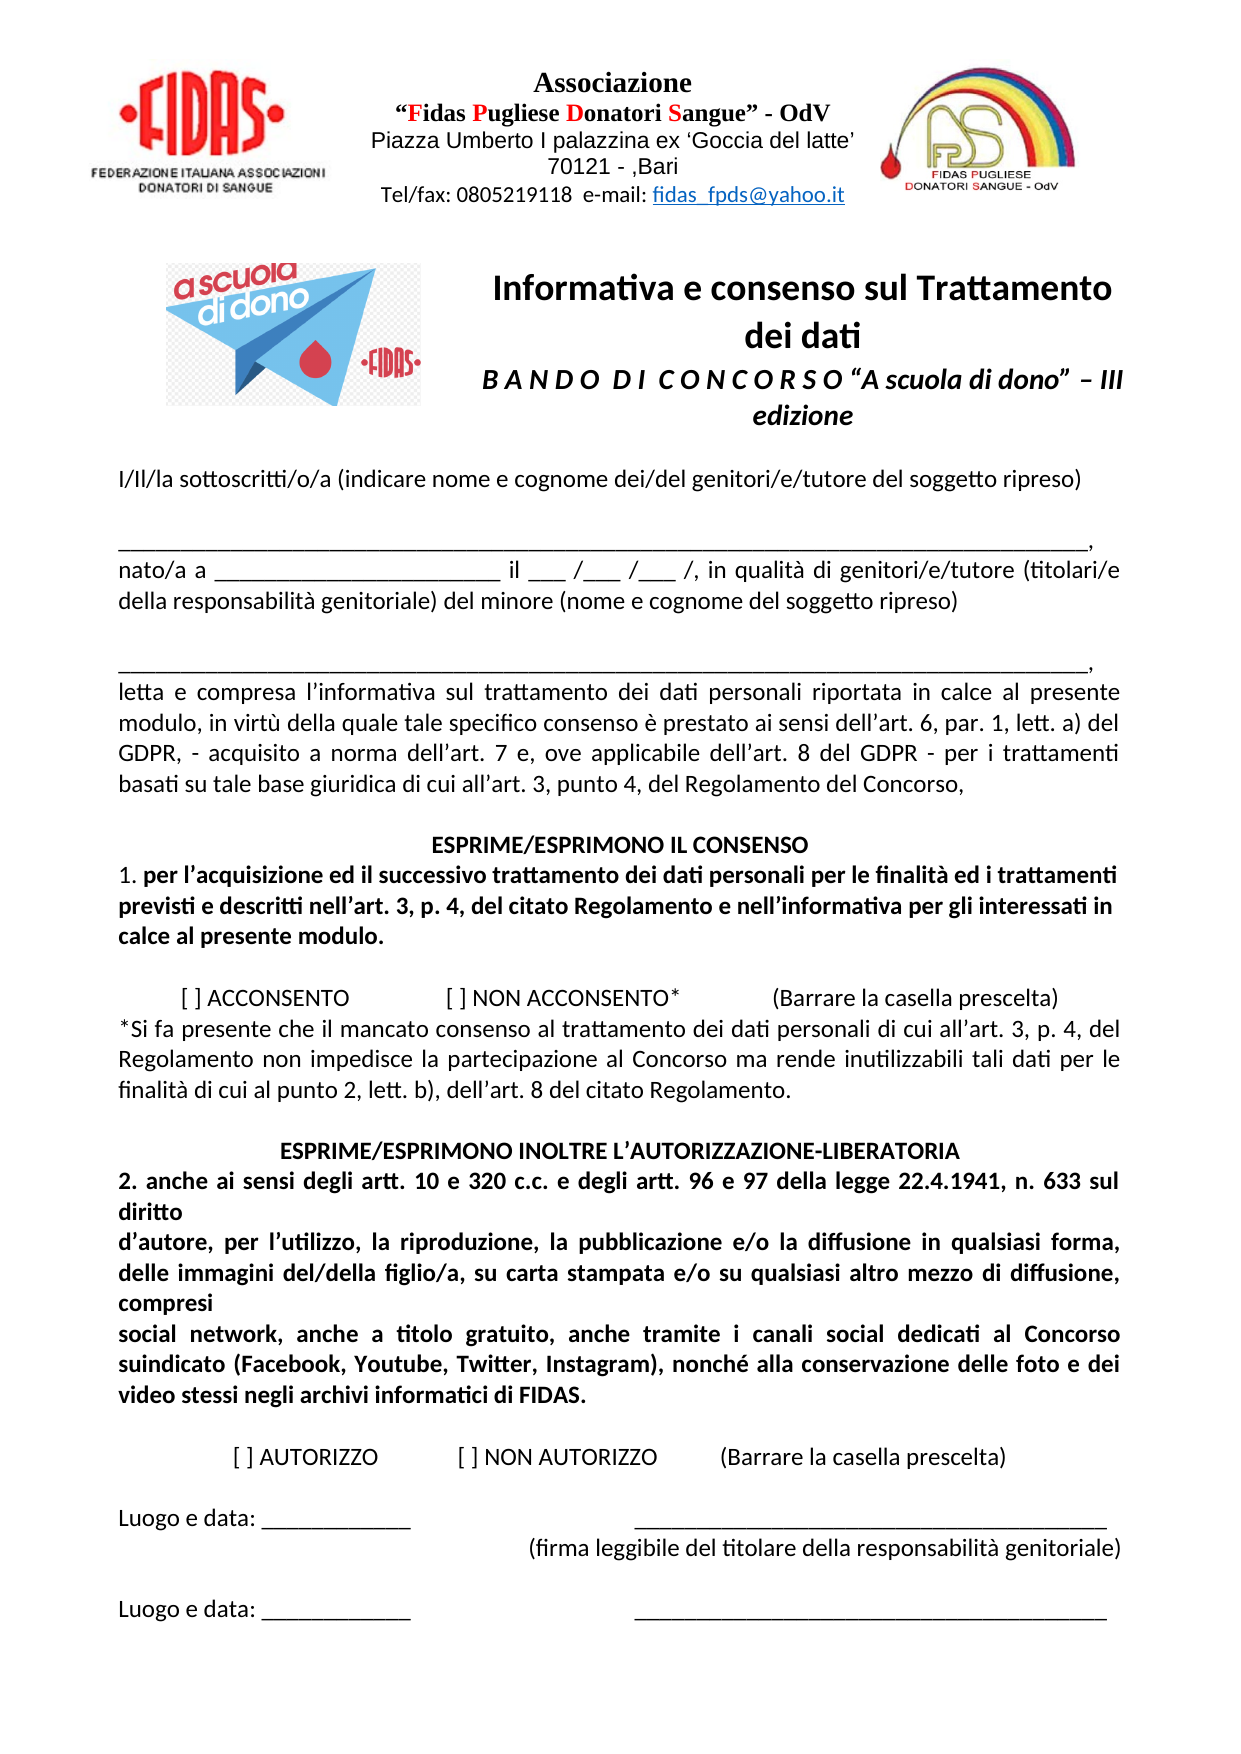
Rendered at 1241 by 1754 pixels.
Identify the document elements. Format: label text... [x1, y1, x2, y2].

text 1. per l’acquisizione ed il successivo trattamento dei dati personali per le finalità ed i trattamenti [118, 859, 1122, 890]
text d’autore, per l’utilizzo, la riproduzione, la pubblicazione e/o la diffusione in qualsiasi forma, delle immagini del/della figlio/a, su carta stampata e/o su qualsiasi altro mezzo di diffusione, compresi [118, 1226, 1122, 1318]
text social network, anche a titolo gratuito, anche tramite i canali social dedicati al Concorso suindicato (Facebook, Youtube, Twitter, Instagram), nonché alla conservazione delle foto e dei video stessi negli archivi informatici di FIDAS. [118, 1318, 1122, 1409]
text I/Il/la sottoscritti/o/a (indicare nome e cognome dei/del genitori/e/tutore del soggetto ripreso) [118, 463, 1122, 493]
text ______________________________________________________________________________, [118, 646, 1122, 676]
text previsti e descritti nell’art. 3, p. 4, del citato Regolamento e nell’informativa per gli interessati in [118, 890, 1122, 921]
text ESPRIME/ESPRIMONO INOLTRE L’AUTORIZZAZIONE-LIBERATORIA [118, 1135, 1122, 1165]
text ______________________________________________________________________________, [118, 524, 1122, 554]
table_header Informativa e consenso sul Trattamento dei dati B A N D O D I C O N C O R S O “A scuola di dono” – III edizione [469, 264, 1137, 432]
text nato/a a _______________________ il ___ /___ /___ /, in qualità di genitori/e/tutore (titolari/e della responsabilità genitoriale) del minore (nome e cognome del soggetto ripreso) [118, 554, 1122, 615]
text ESPRIME/ESPRIMONO IL CONSENSO [118, 829, 1122, 859]
text letta e compresa l’informativa sul trattamento dei dati personali riportata in calce al presente modulo, in virtù della quale tale specifico consenso è prestato ai sensi dell’art. 6, par. 1, lett. a) del GDPR, - acquisito a norma dell’art. 7 e, ove applicabile dell’art. 8 del GDPR - per i trattamenti basati su tale base giuridica di cui all’art. 3, punto 4, del Regolamento del Concorso, [118, 676, 1122, 798]
text 2. anche ai sensi degli artt. 10 e 320 c.c. e degli artt. 96 e 97 della legge 22.4.1941, n. 633 sul diritto [118, 1165, 1122, 1226]
text Luogo e data: ____________ ______________________________________ [118, 1502, 1122, 1532]
text [ ] AUTORIZZO [ ] NON AUTORIZZO (Barrare la casella prescelta) [118, 1441, 1122, 1471]
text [118, 1532, 1122, 1563]
picture [88, 59, 334, 199]
text *Si fa presente che il mancato consenso al trattamento dei dati personali di cui all’art. 3, p. 4, del Regolamento non impedisce la partecipazione al Concorso ma rende inutilizzabili tali dati per le finalità di cui al punto 2, lett. b), dell’art. 8 del citato Regolamento. [118, 1013, 1122, 1104]
text Luogo e data: ____________ ______________________________________ [118, 1593, 1122, 1624]
picture [880, 59, 1091, 199]
text calce al presente modulo. [118, 921, 1122, 951]
picture [166, 263, 421, 406]
text [ ] ACCONSENTO [ ] NON ACCONSENTO* (Barrare la casella prescelta) [118, 982, 1122, 1013]
table_header [118, 264, 469, 432]
